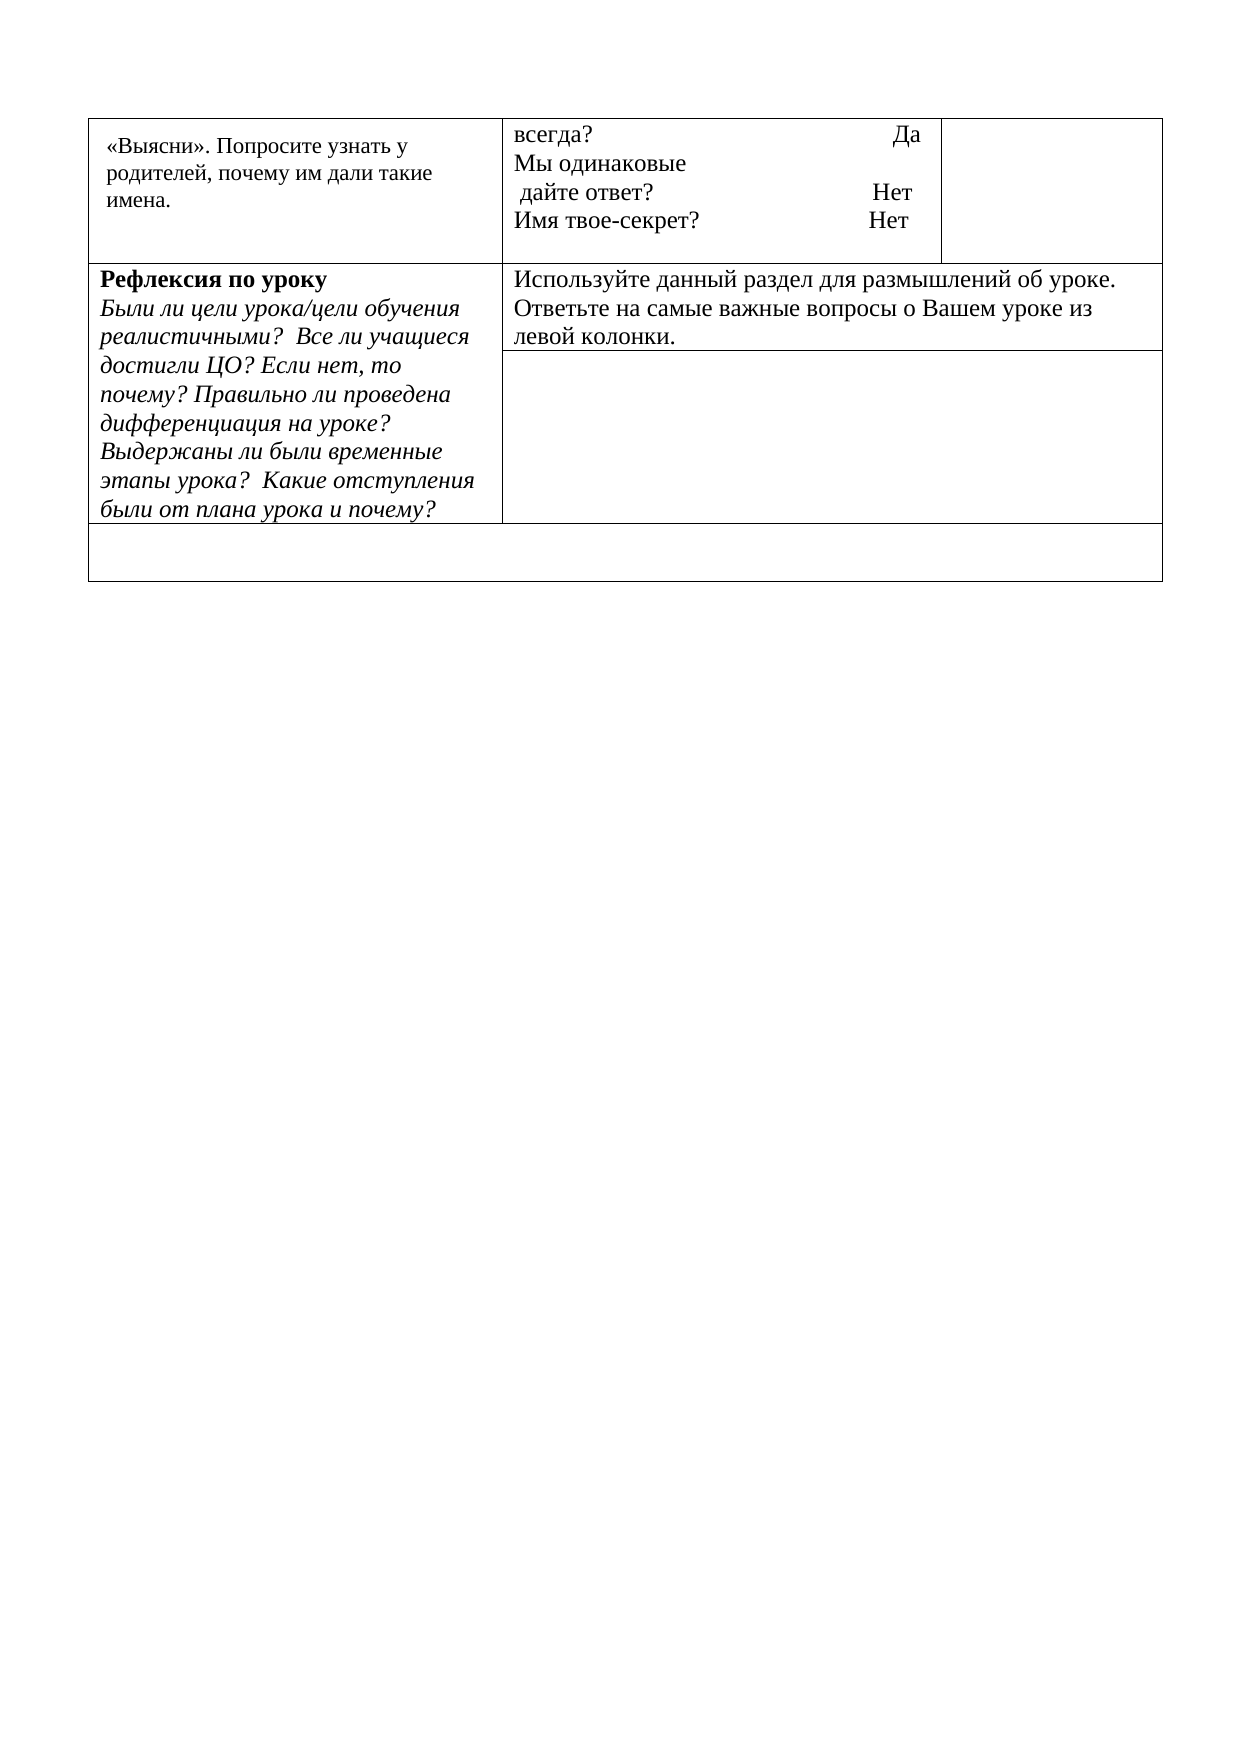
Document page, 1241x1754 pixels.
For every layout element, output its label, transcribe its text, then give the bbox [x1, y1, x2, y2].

table_cell [503, 351, 1162, 523]
table_cell [89, 524, 1162, 581]
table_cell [89, 119, 502, 263]
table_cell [503, 119, 941, 263]
table_cell Используйте данный раздел для размышлений об уроке. Ответьте на самые важные вопросы о Вашем уроке из левой колонки. [503, 264, 1162, 350]
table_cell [942, 119, 1162, 263]
table_cell Рефлексия по уроку Были ли цели урока/цели обучения реалистичными? Все ли учащиеся достигли ЦО? Если нет, то почему? Правильно ли проведена дифференциация на уроке? Выдержаны ли были временные этапы урока? Какие отступления были от плана урока и почему? [89, 264, 502, 523]
